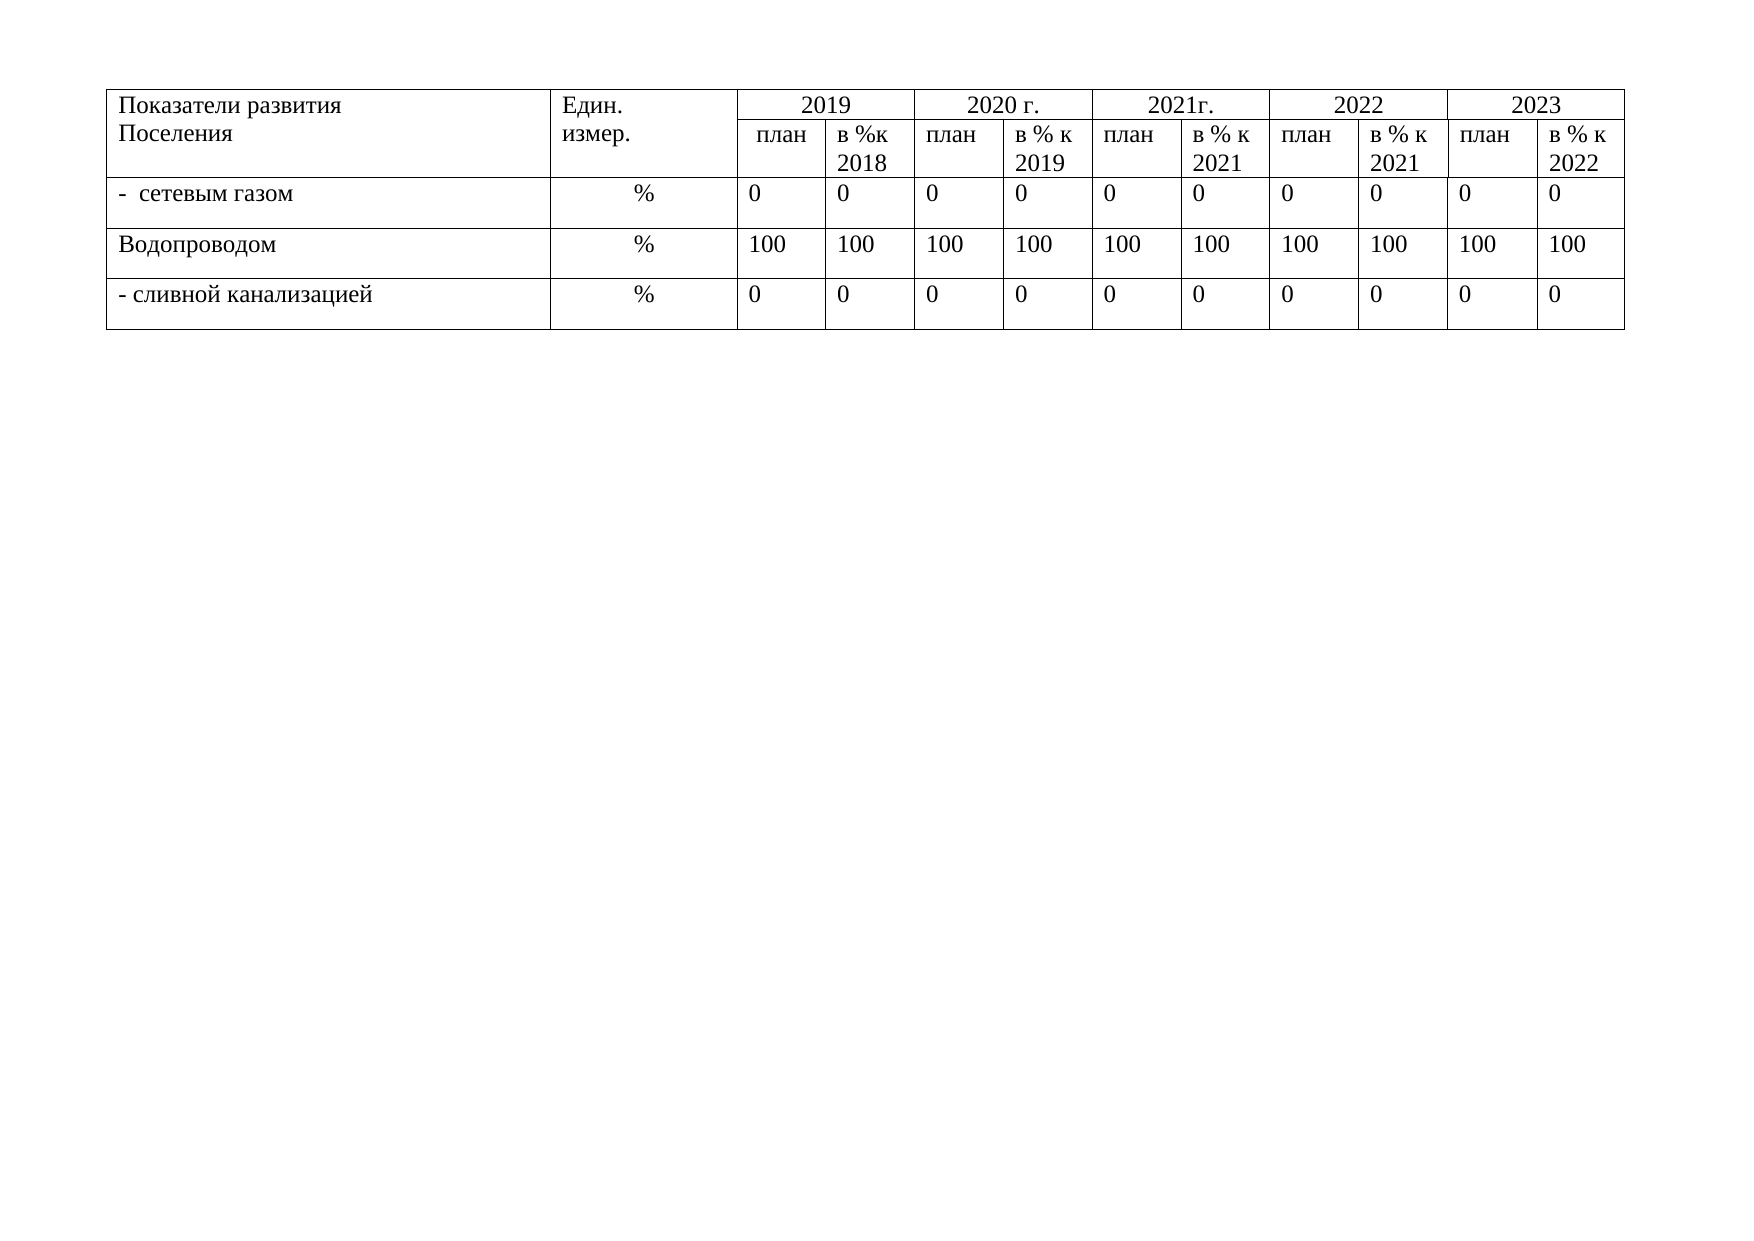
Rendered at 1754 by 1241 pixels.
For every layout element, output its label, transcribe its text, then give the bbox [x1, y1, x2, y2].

table_cell 100 [1359, 229, 1447, 278]
table_cell 0 [738, 178, 825, 228]
table_cell 100 [1093, 229, 1181, 278]
table_cell 0 [1448, 279, 1537, 329]
table_cell 100 [1004, 229, 1092, 278]
table_cell 0 [738, 279, 825, 329]
table_header 2023 [1448, 90, 1624, 118]
table_cell 0 [1004, 178, 1092, 228]
table_cell 100 [915, 229, 1003, 278]
table_cell % [551, 178, 737, 228]
table_cell 0 [826, 279, 914, 329]
table_cell в %к 2018 [826, 120, 914, 177]
table_cell 0 [1359, 279, 1447, 329]
table_cell 0 [1538, 279, 1624, 329]
table_cell - сливной канализацией [107, 279, 550, 329]
table_cell 0 [1538, 178, 1624, 228]
table_cell 100 [1448, 229, 1537, 278]
table_cell в % к 2019 [1004, 120, 1092, 177]
table_cell 0 [1004, 279, 1092, 329]
table_header 2020 г. [915, 90, 1092, 118]
table_cell 0 [826, 178, 914, 228]
table_cell % [551, 279, 737, 329]
table_cell 0 [1093, 279, 1181, 329]
table_cell 0 [1182, 279, 1269, 329]
table_header 2019 [738, 90, 914, 118]
table_cell 100 [738, 229, 825, 278]
table_header 2021г. [1093, 90, 1269, 118]
table_cell в % к 2021 [1182, 120, 1269, 177]
table_cell 100 [1538, 229, 1624, 278]
table_cell - сетевым газом [107, 178, 550, 228]
table_cell в % к 2022 [1538, 120, 1624, 177]
table_cell 100 [1270, 229, 1358, 278]
table_header Един. измер. [551, 90, 737, 177]
table_cell 0 [915, 279, 1003, 329]
table_cell план [738, 120, 825, 177]
table_cell план [1449, 120, 1537, 177]
table_cell 0 [1270, 279, 1358, 329]
table_cell 100 [1182, 229, 1269, 278]
table_cell 100 [826, 229, 914, 278]
table_header Показатели развития Поселения [107, 90, 550, 177]
table_cell 0 [1270, 178, 1358, 228]
table_cell % [551, 229, 737, 278]
table_cell 0 [1182, 178, 1269, 228]
table_cell план [1270, 120, 1358, 177]
table_cell план [915, 120, 1003, 177]
table_cell в % к 2021 [1359, 120, 1448, 177]
table_cell план [1093, 120, 1181, 177]
table_header 2022 [1270, 90, 1447, 118]
table_cell Водопроводом [107, 229, 550, 278]
table_cell 0 [1448, 178, 1537, 228]
table_cell 0 [1359, 178, 1447, 228]
table_cell 0 [915, 178, 1003, 228]
table_cell 0 [1093, 178, 1181, 228]
